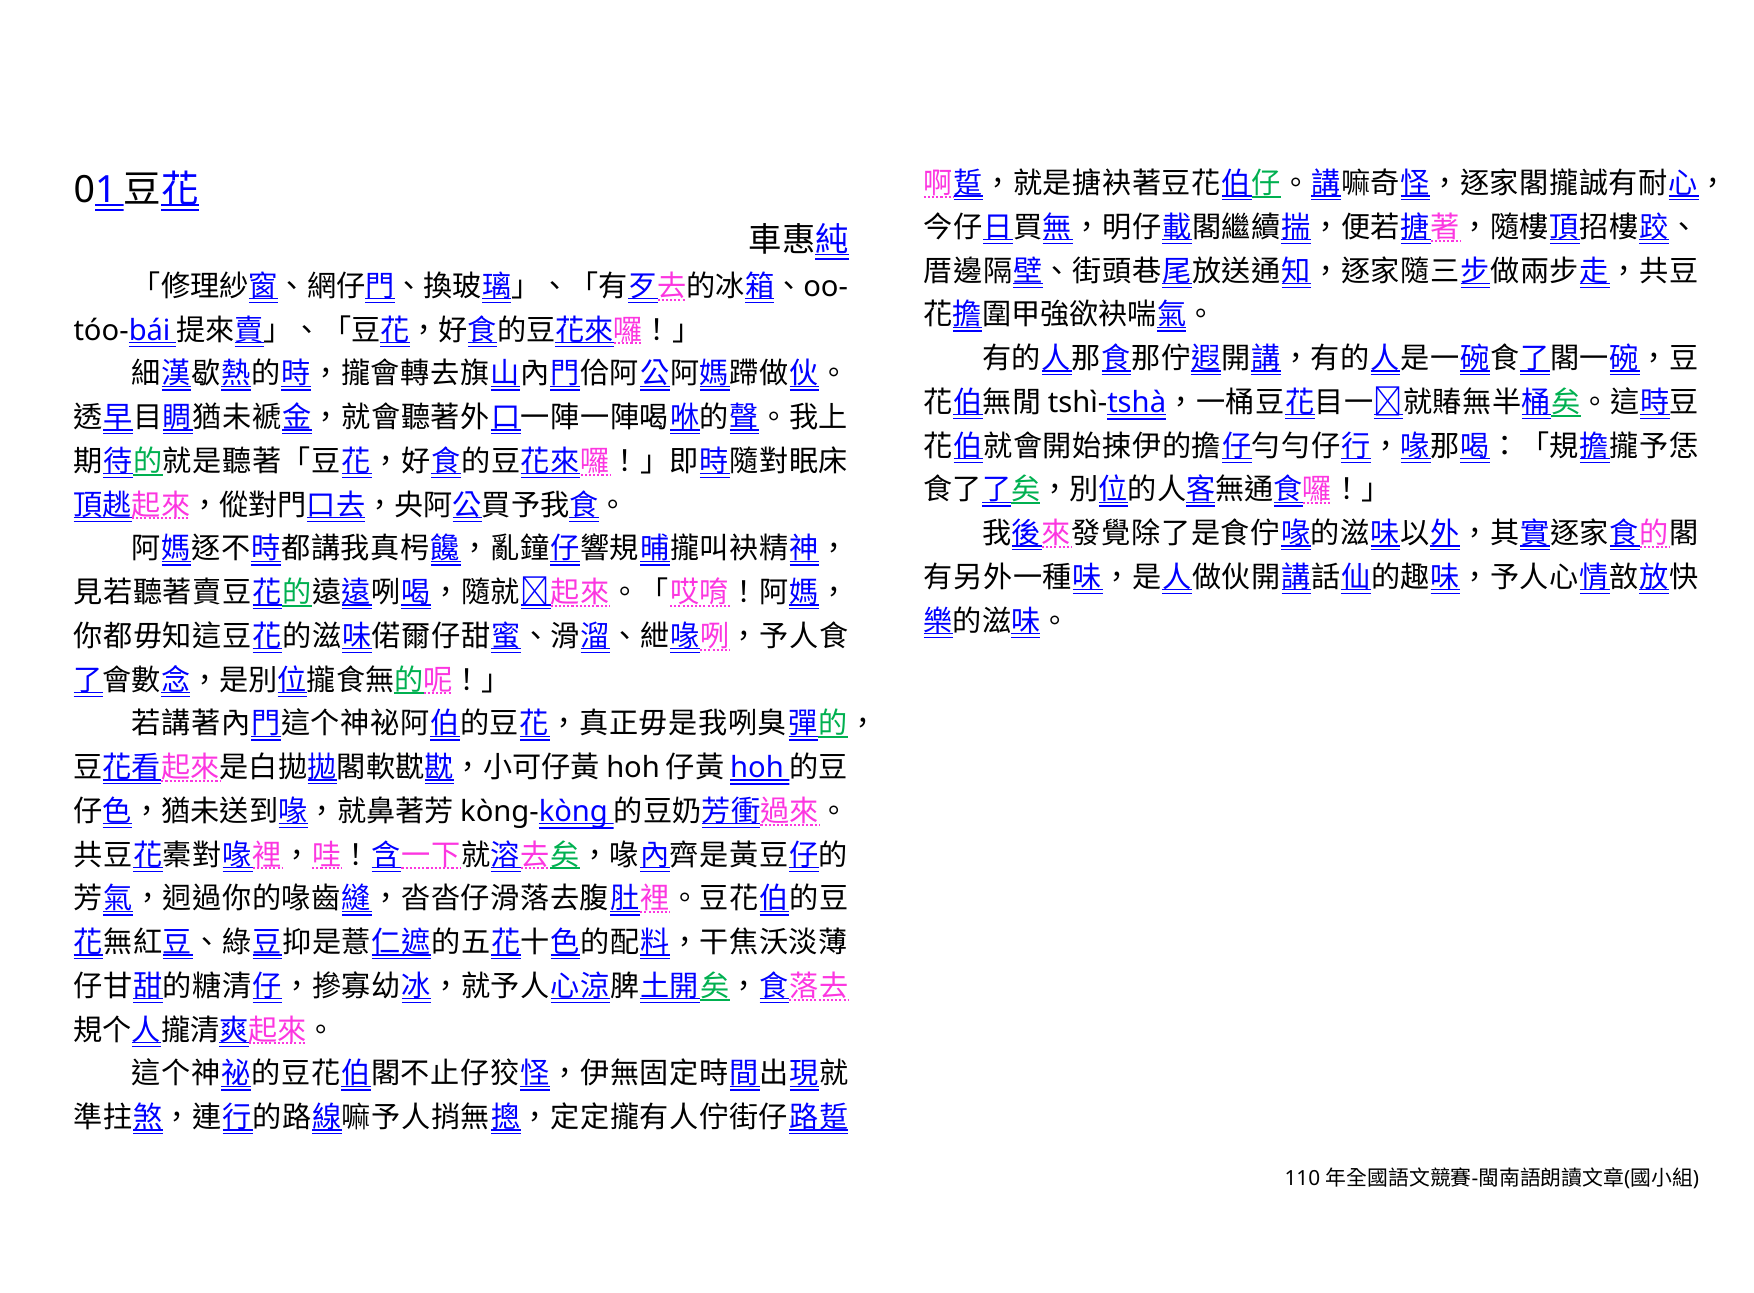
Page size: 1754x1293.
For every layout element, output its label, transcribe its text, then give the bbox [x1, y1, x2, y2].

text 細漢歇熱的時，攏會轉去旗山內門佮阿公阿媽蹛做伙。透早目睭猶未褫金，就會聽著外口一陣一陣喝咻的聲。我上期待的就是聽著「豆花，好食的豆花來囉！」即時隨對眠床頂趒起來，傱對門口去，央阿公買予我食。 [73, 349, 848, 524]
text 若講著內門這个神祕阿伯的豆花，真正毋是我咧臭彈的，豆花看起來是白拋拋閣軟㽎㽎，小可仔黃hoh仔黃hoh的豆仔色，猶未送到喙，就鼻著芳kòng-kòng的豆奶芳衝過來。共豆花橐對喙裡，哇！含一下就溶去矣，喙內齊是黃豆仔的芳氣，迵過你的喙齒縫，沓沓仔滑落去腹肚裡。豆花伯的豆花無紅豆、綠豆抑是薏仁遮的五花十色的配料，干焦沃淡薄仔甘甜的糖清仔，摻寡幼冰，就予人心涼脾土開矣，食落去規个人攏清爽起來。 [73, 699, 848, 1049]
text 車惠純 [73, 213, 848, 261]
text 這个神祕的豆花伯閣不止仔狡怪，伊無固定時間出現就準拄煞，連行的路線嘛予人捎無摠，定定攏有人佇街仔路踅啊踅，就是搪袂著豆花伯仔。講嘛奇怪，逐家閣攏誠有耐心，今仔日買無，明仔載閣繼續揣，便若搪著，隨樓頂招樓跤、厝邊隔壁、街頭巷尾放送通知，逐家隨三步做兩步走，共豆花擔圍甲強欲袂喘氣。 [73, 1049, 848, 1136]
text 阿媽逐不時都講我真枵饞，亂鐘仔響規晡攏叫袂精神，見若聽著賣豆花的遠遠咧喝，隨就起來。「哎唷！阿媽，你都毋知這豆花的滋味偌爾仔甜蜜、滑溜、紲喙咧，予人食了會數念，是別位攏食無的呢！」 [73, 524, 848, 699]
text 我後來發覺除了是食佇喙的滋味以外，其實逐家食的閣有另外一種味，是人做伙開講話仙的趣味，予人心情敨放快樂的滋味。 [923, 508, 1699, 640]
text 01豆花 [73, 158, 848, 213]
text 這个神祕的豆花伯閣不止仔狡怪，伊無固定時間出現就準拄煞，連行的路線嘛予人捎無摠，定定攏有人佇街仔路踅啊踅，就是搪袂著豆花伯仔。講嘛奇怪，逐家閣攏誠有耐心，今仔日買無，明仔載閣繼續揣，便若搪著，隨樓頂招樓跤、厝邊隔壁、街頭巷尾放送通知，逐家隨三步做兩步走，共豆花擔圍甲強欲袂喘氣。 [923, 158, 1699, 333]
text 「修理紗窗、網仔門、換玻璃」、「有歹去的冰箱、oo-tóo-bái提來賣」、「豆花，好食的豆花來囉！」 [73, 261, 848, 349]
text 有的人那食那佇遐開講，有的人是一碗食了閣一碗，豆花伯無閒tshì-tshà，一桶豆花目一𥍉就賰無半桶矣。這時豆花伯就會開始捒伊的擔仔勻勻仔行，喙那喝：「規擔攏予恁食了了矣，別位的人客無通食囉！」 [923, 333, 1699, 508]
